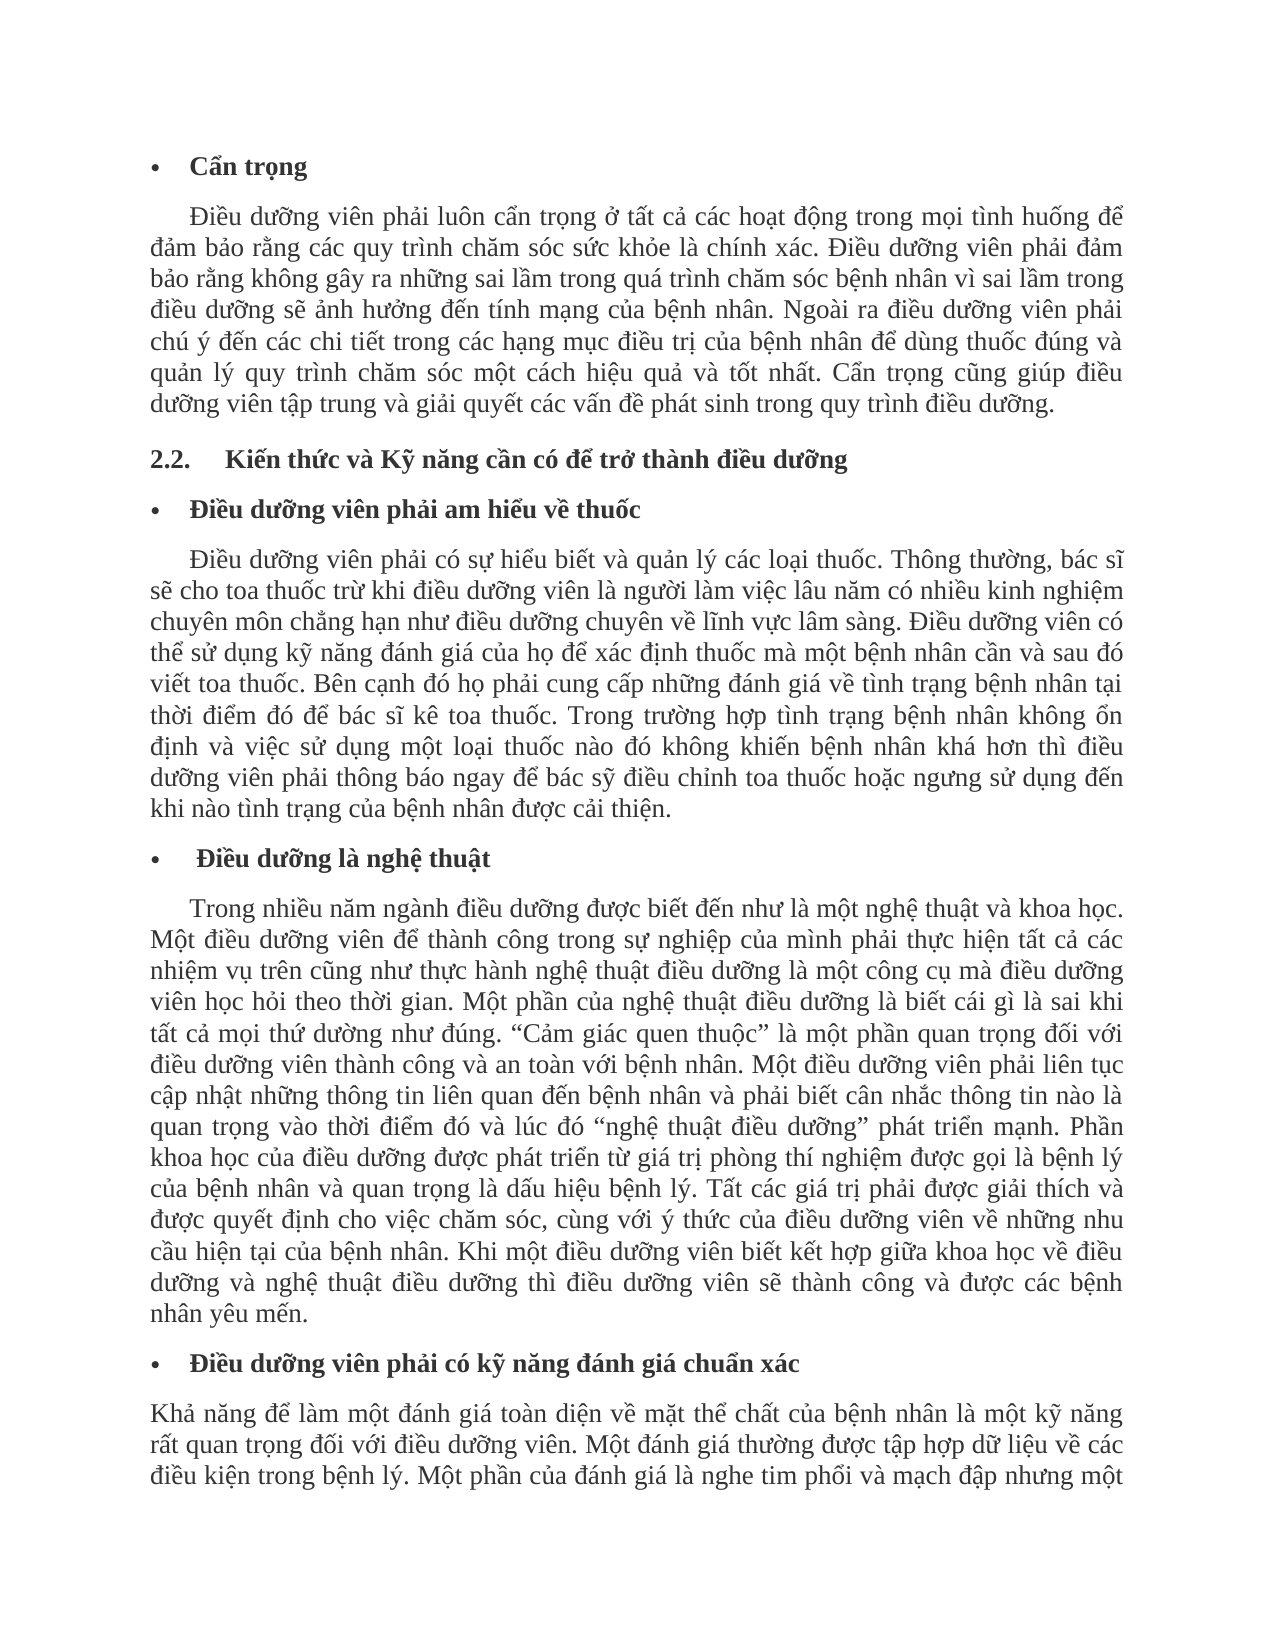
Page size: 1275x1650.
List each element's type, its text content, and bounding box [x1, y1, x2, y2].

subtitle Kiến thức và Kỹ năng cần có để trở thành điều dưỡng [150, 437, 1125, 474]
text Điều dưỡng viên phải có sự hiểu biết và quản lý các loại thuốc. Thông thường, bác sĩ sẽ cho toa thuốc trừ khi điều dưỡng viên là người làm việc lâu năm có nhiều kinh nghiệm chuyên môn chẳng hạn như điều dưỡng chuyên về lĩnh vực lâm sàng. Điều dưỡng viên có thể sử dụng kỹ năng đánh giá của họ để xác định thuốc mà một bệnh nhân cần và sau đó viết toa thuốc. Bên cạnh đó họ phải cung cấp những đánh giá về tình trạng bệnh nhân tại thời điểm đó để bác sĩ kê toa thuốc. Trong trường hợp tình trạng bệnh nhân không ổn định và việc sử dụng một loại thuốc nào đó không khiến bệnh nhân khá hơn thì điều dưỡng viên phải thông báo ngay để bác sỹ điều chỉnh toa thuốc hoặc ngưng sử dụng đến khi nào tình trạng của bệnh nhân được cải thiện. [150, 543, 1125, 823]
subtitle Cẩn trọng [152, 150, 1125, 181]
subtitle Điều dưỡng viên phải am hiểu về thuốc [152, 493, 1125, 524]
text Điều dưỡng viên phải luôn cẩn trọng ở tất cả các hoạt động trong mọi tình huống để đảm bảo rằng các quy trình chăm sóc sức khỏe là chính xác. Điều dưỡng viên phải đảm bảo rằng không gây ra những sai lầm trong quá trình chăm sóc bệnh nhân vì sai lầm trong điều dưỡng sẽ ảnh hưởng đến tính mạng của bệnh nhân. Ngoài ra điều dưỡng viên phải chú ý đến các chi tiết trong các hạng mục điều trị của bệnh nhân để dùng thuốc đúng và quản lý quy trình chăm sóc một cách hiệu quả và tốt nhất. Cẩn trọng cũng giúp điều dưỡng viên tập trung và giải quyết các vấn đề phát sinh trong quy trình điều dưỡng. [150, 200, 1125, 418]
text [150, 1397, 1125, 1490]
subtitle Điều dưỡng viên phải có kỹ năng đánh giá chuẩn xác [152, 1347, 1125, 1378]
text Trong nhiều năm ngành điều dưỡng được biết đến như là một nghệ thuật và khoa học. Một điều dưỡng viên để thành công trong sự nghiệp của mình phải thực hiện tất cả các nhiệm vụ trên cũng như thực hành nghệ thuật điều dưỡng là một công cụ mà điều dưỡng viên học hỏi theo thời gian. Một phần của nghệ thuật điều dưỡng là biết cái gì là sai khi tất cả mọi thứ dường như đúng. “Cảm giác quen thuộc” là một phần quan trọng đối với điều dưỡng viên thành công và an toàn với bệnh nhân. Một điều dưỡng viên phải liên tục cập nhật những thông tin liên quan đến bệnh nhân và phải biết cân nhắc thông tin nào là quan trọng vào thời điểm đó và lúc đó “nghệ thuật điều dưỡng” phát triển mạnh. Phần khoa học của điều dưỡng được phát triển từ giá trị phòng thí nghiệm được gọi là bệnh lý của bệnh nhân và quan trọng là dấu hiệu bệnh lý. Tất các giá trị phải được giải thích và được quyết định cho việc chăm sóc, cùng với ý thức của điều dưỡng viên về những nhu cầu hiện tại của bệnh nhân. Khi một điều dưỡng viên biết kết hợp giữa khoa học về điều dưỡng và nghệ thuật điều dưỡng thì điều dưỡng viên sẽ thành công và được các bệnh nhân yêu mến. [150, 892, 1125, 1328]
subtitle Điều dưỡng là nghệ thuật [152, 842, 1125, 873]
